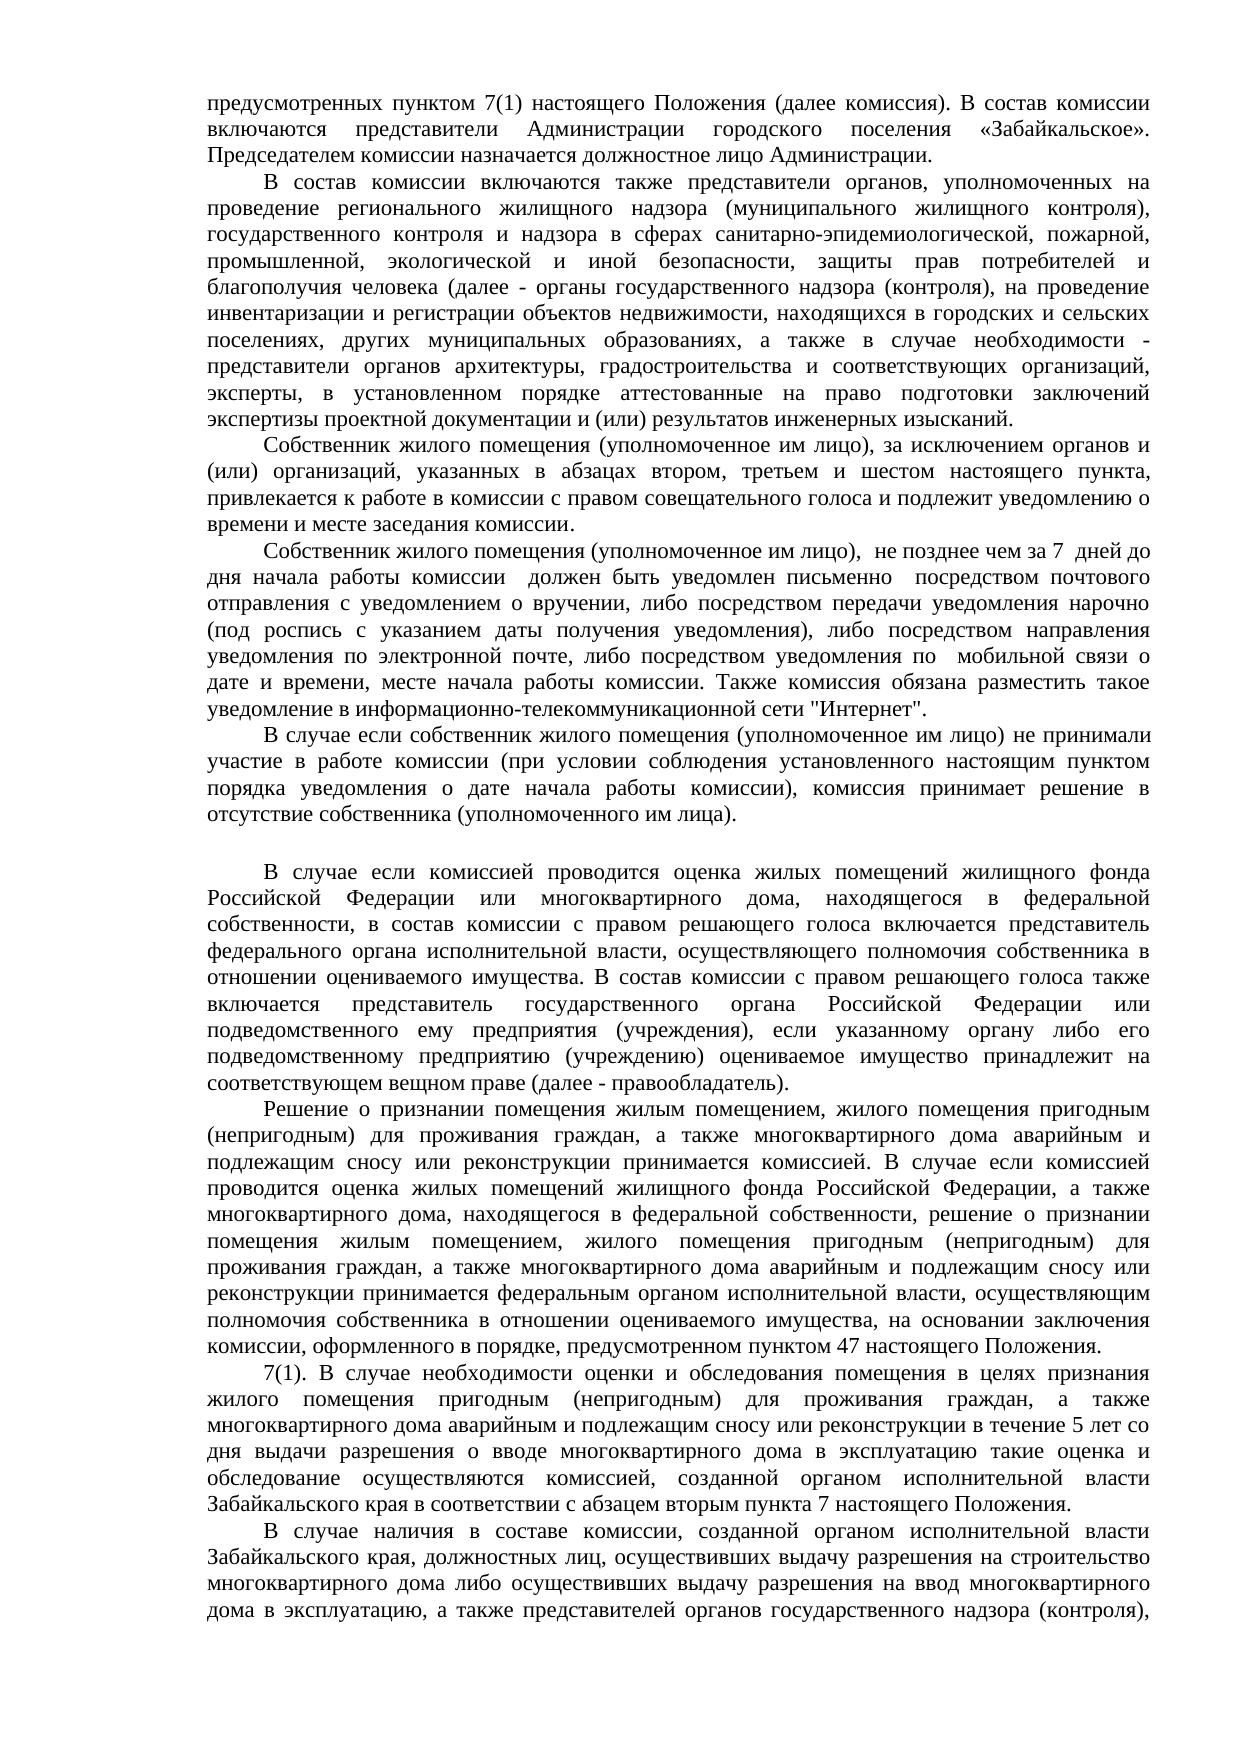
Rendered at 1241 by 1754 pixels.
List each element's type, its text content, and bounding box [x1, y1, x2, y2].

text Решение о признании помещения жилым помещением, жилого помещения пригодным (непригодным) для проживания граждан, а также многоквартирного дома аварийным и подлежащим сносу или реконструкции принимается комиссией. В случае если комиссией проводится оценка жилых помещений жилищного фонда Российской Федерации, а также многоквартирного дома, находящегося в федеральной собственности, решение о признании помещения жилым помещением, жилого помещения пригодным (непригодным) для проживания граждан, а также многоквартирного дома аварийным и подлежащим сносу или реконструкции принимается федеральным органом исполнительной власти, осуществляющим полномочия собственника в отношении оцениваемого имущества, на основании заключения комиссии, оформленного в порядке, предусмотренном пунктом 47 настоящего Положения. [207, 1095, 1152, 1358]
text 7(1). В случае необходимости оценки и обследования помещения в целях признания жилого помещения пригодным (непригодным) для проживания граждан, а также многоквартирного дома аварийным и подлежащим сносу или реконструкции в течение 5 лет со дня выдачи разрешения о вводе многоквартирного дома в эксплуатацию такие оценка и обследование осуществляются комиссией, созданной органом исполнительной власти Забайкальского края в соответствии с абзацем вторым пункта 7 настоящего Положения. [207, 1358, 1152, 1517]
text В случае если комиссией проводится оценка жилых помещений жилищного фонда Российской Федерации или многоквартирного дома, находящегося в федеральной собственности, в состав комиссии с правом решающего голоса включается представитель федерального органа исполнительной власти, осуществляющего полномочия собственника в отношении оцениваемого имущества. В состав комиссии с правом решающего голоса также включается представитель государственного органа Российской Федерации или подведомственного ему предприятия (учреждения), если указанному органу либо его подведомственному предприятию (учреждению) оцениваемое имущество принадлежит на соответствующем вещном праве (далее - правообладатель). [207, 858, 1152, 1095]
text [207, 89, 1152, 168]
text В случае если собственник жилого помещения (уполномоченное им лицо) не принимали участие в работе комиссии (при условии соблюдения установленного настоящим пунктом порядка уведомления о дате начала работы комиссии), комиссия принимает решение в отсутствие собственника (уполномоченного им лица). [207, 721, 1152, 827]
text Собственник жилого помещения (уполномоченное им лицо), не позднее чем за 7 дней до дня начала работы комиссии должен быть уведомлен письменно посредством почтового отправления с уведомлением о вручении, либо посредством передачи уведомления нарочно (под роспись с указанием даты получения уведомления), либо посредством направления уведомления по электронной почте, либо посредством уведомления по мобильной связи о дате и времени, месте начала работы комиссии. Также комиссия обязана разместить такое уведомление в информационно-телекоммуникационной сети "Интернет". [207, 537, 1152, 721]
text Собственник жилого помещения (уполномоченное им лицо), за исключением органов и (или) организаций, указанных в абзацах втором, третьем и шестом настоящего пункта, привлекается к работе в комиссии с правом совещательного голоса и подлежит уведомлению о времени и месте заседания комиссии. [207, 431, 1152, 537]
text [207, 1517, 1152, 1622]
text В состав комиссии включаются также представители органов, уполномоченных на проведение регионального жилищного надзора (муниципального жилищного контроля), государственного контроля и надзора в сферах санитарно-эпидемиологической, пожарной, промышленной, экологической и иной безопасности, защиты прав потребителей и благополучия человека (далее - органы государственного надзора (контроля), на проведение инвентаризации и регистрации объектов недвижимости, находящихся в городских и сельских поселениях, других муниципальных образованиях, а также в случае необходимости - представители органов архитектуры, градостроительства и соответствующих организаций, эксперты, в установленном порядке аттестованные на право подготовки заключений экспертизы проектной документации и (или) результатов инженерных изысканий. [207, 168, 1152, 431]
